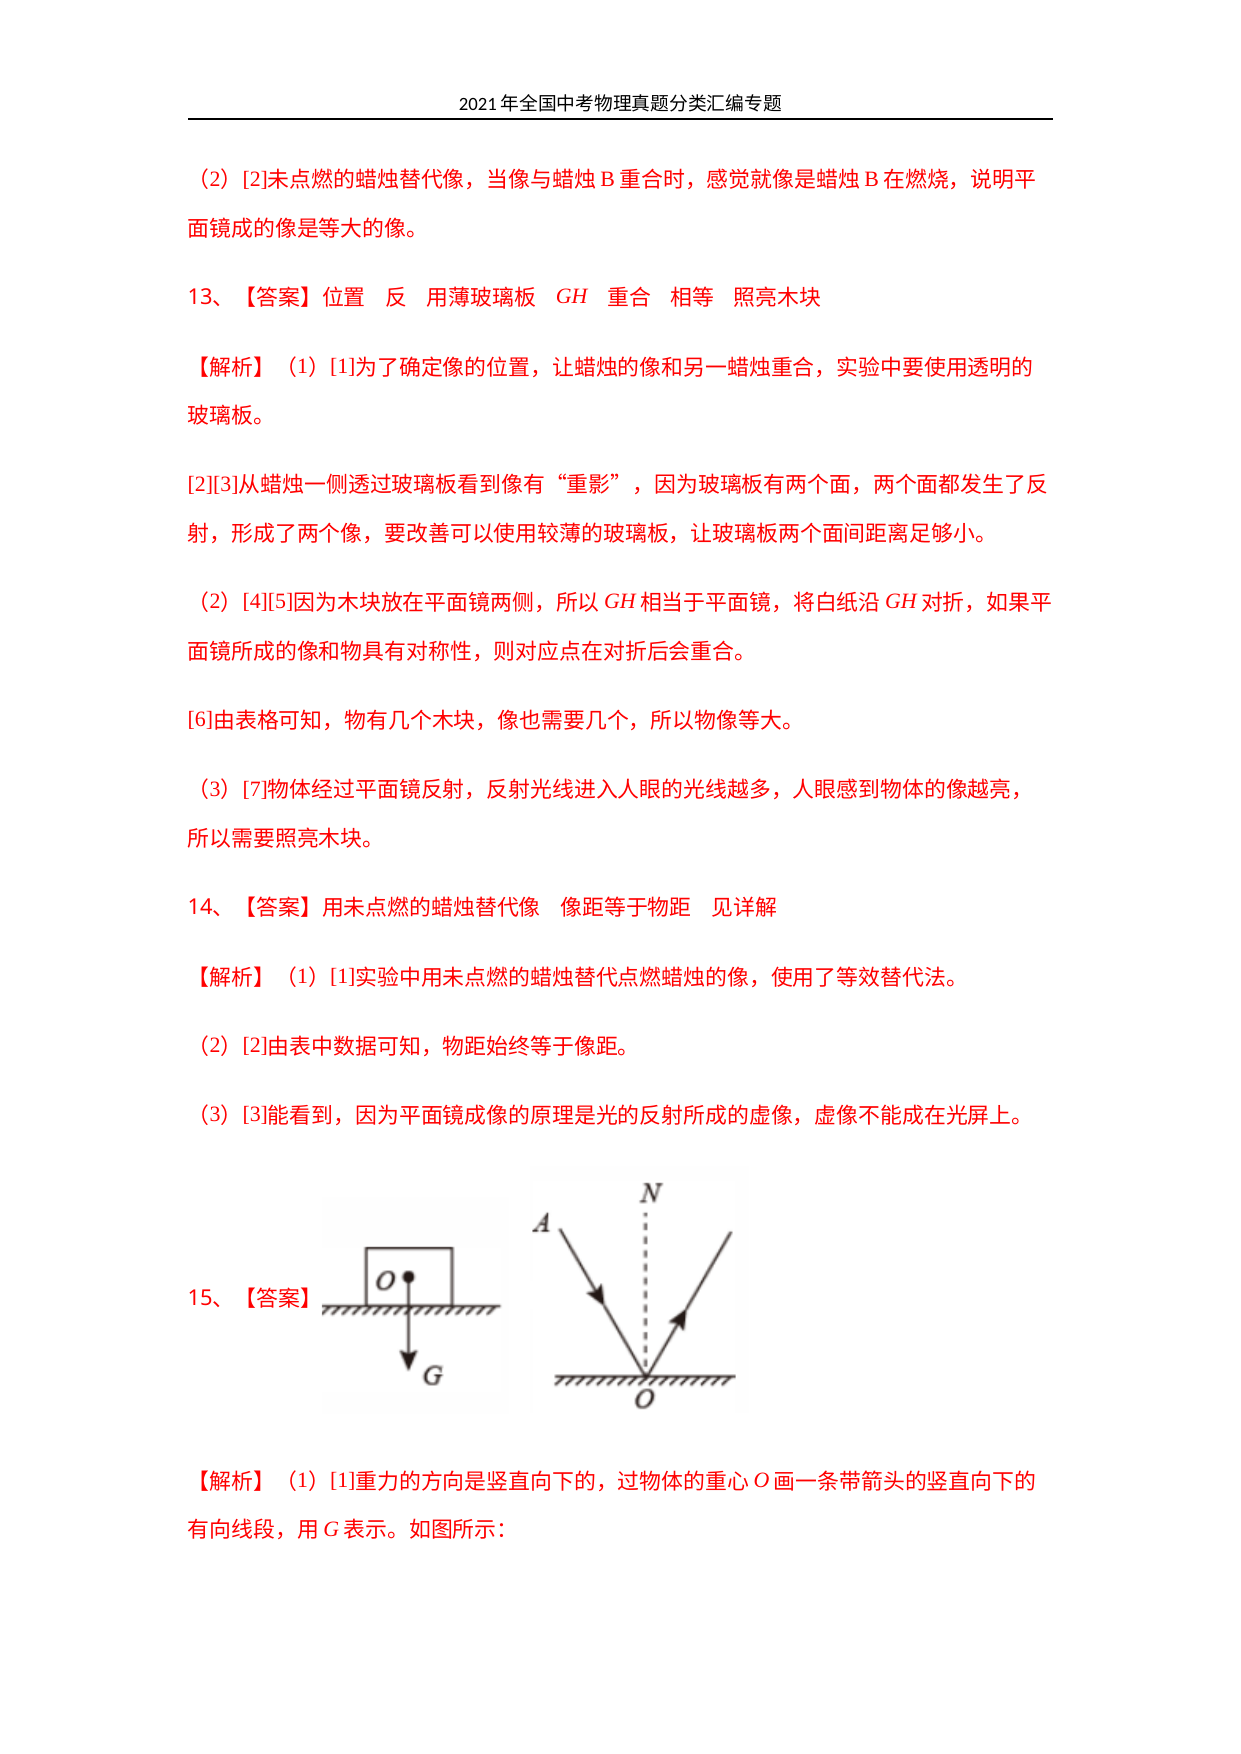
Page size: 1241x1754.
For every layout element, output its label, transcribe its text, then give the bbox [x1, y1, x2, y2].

text （2）[4][5]因为木块放在平面镜两侧，所以GH相当于平面镜，将白纸沿GH对折，如果平面镜所成的像和物具有对称性，则对应点在对折后会重合。 [187, 585, 1053, 666]
text [6]由表格可知，物有几个木块，像也需要几个，所以物像等大。 [187, 703, 1053, 735]
text 【解析】（1）[1]为了确定像的位置，让蜡烛的像和另一蜡烛重合，实验中要使用透明的玻璃板。 [187, 349, 1053, 430]
text [2][3]从蜡烛一侧透过玻璃板看到像有“重影”，因为玻璃板有两个面，两个面都发生了反射，形成了两个像，要改善可以使用较薄的玻璃板，让玻璃板两个面间距离足够小。 [187, 467, 1053, 548]
text 14、【答案】用未点燃的蜡烛替代像 像距等于物距 见详解 [187, 890, 1053, 922]
text （2）[2]未点燃的蜡烛替代像，当像与蜡烛B重合时，感觉就像是蜡烛B在燃烧，说明平面镜成的像是等大的像。 [187, 162, 1053, 243]
picture [528, 1166, 758, 1414]
text （2）[2]由表中数据可知，物距始终等于像距。 [187, 1028, 1053, 1061]
text （3）[3]能看到，因为平面镜成像的原理是光的反射所成的虚像，虚像不能成在光屏上。 [187, 1097, 1053, 1130]
picture [321, 1197, 510, 1414]
text 13、【答案】位置 反 用薄玻璃板 GH 重合 相等 照亮木块 [187, 280, 1053, 312]
text （3）[7]物体经过平面镜反射，反射光线进入人眼的光线越多，人眼感到物体的像越亮，所以需要照亮木块。 [187, 772, 1053, 853]
text 【解析】（1）[1]重力的方向是竖直向下的，过物体的重心O画一条带箭头的竖直向下的有向线段，用G表示。如图所示： [187, 1463, 1053, 1544]
text 【解析】（1）[1]实验中用未点燃的蜡烛替代点燃蜡烛的像，使用了等效替代法。 [187, 959, 1053, 992]
